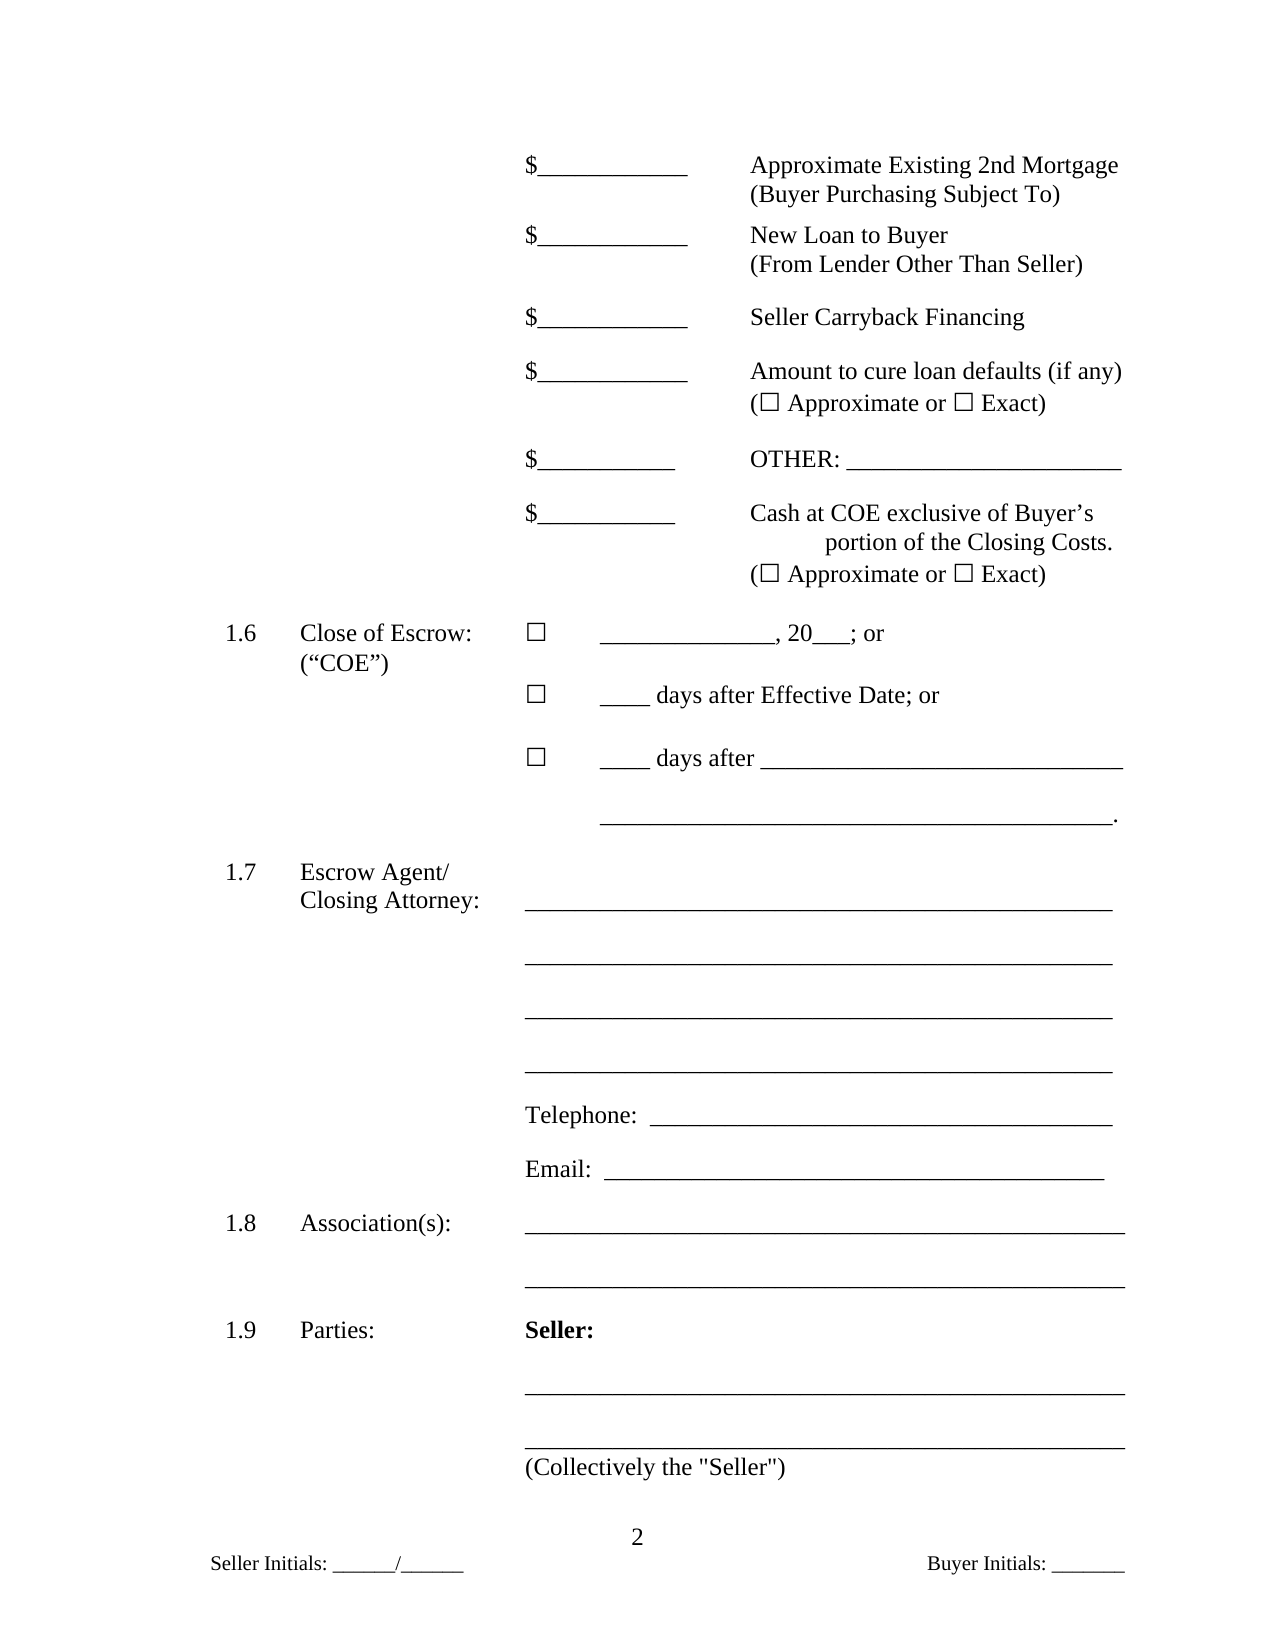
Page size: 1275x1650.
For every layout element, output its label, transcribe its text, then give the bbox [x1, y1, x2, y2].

text _______________________________________________ [150, 993, 1125, 1022]
text _______________________________________________ [150, 1047, 1125, 1075]
text Telephone: _____________________________________ [150, 1100, 1125, 1129]
text Closing Attorney: _______________________________________________ [150, 885, 1125, 914]
text (Buyer Purchasing Subject To) [150, 179, 1125, 207]
text $___________ Cash at COE exclusive of Buyer’s portion of the Closing Costs. [150, 498, 1125, 555]
text _________________________________________. [150, 799, 1125, 828]
text (Collectively the "Seller") [150, 1452, 1125, 1480]
text 1.6 Close of Escrow: ______________, 20___; or [225, 614, 1125, 648]
text ( Approximate or Exact) [150, 385, 1125, 419]
text ________________________________________________ [225, 1369, 1125, 1398]
text (“COE”) [150, 648, 1125, 677]
text ____ days after Effective Date; or [150, 677, 1125, 711]
text _______________________________________________ [150, 939, 1125, 968]
text $___________ OTHER: ______________________ [150, 444, 1125, 473]
text $____________ Seller Carryback Financing [150, 302, 1125, 331]
text $____________ Approximate Existing 2nd Mortgage [150, 150, 1125, 179]
text ________________________________________________ [150, 1423, 1125, 1452]
text 1.9 Parties: Seller: [225, 1315, 1125, 1344]
text ____ days after _____________________________ [150, 740, 1125, 774]
text $____________ New Loan to Buyer [150, 220, 1125, 249]
text Email: ________________________________________ [150, 1154, 1125, 1183]
text ________________________________________________ [150, 1262, 1125, 1290]
text (From Lender Other Than Seller) [150, 249, 1125, 277]
text 1.7 Escrow Agent/ [150, 857, 1125, 885]
text 1.8 Association(s): ________________________________________________ [225, 1208, 1125, 1237]
text $____________ Amount to cure loan defaults (if any) [150, 356, 1125, 385]
text ( Approximate or Exact) [150, 555, 1125, 589]
